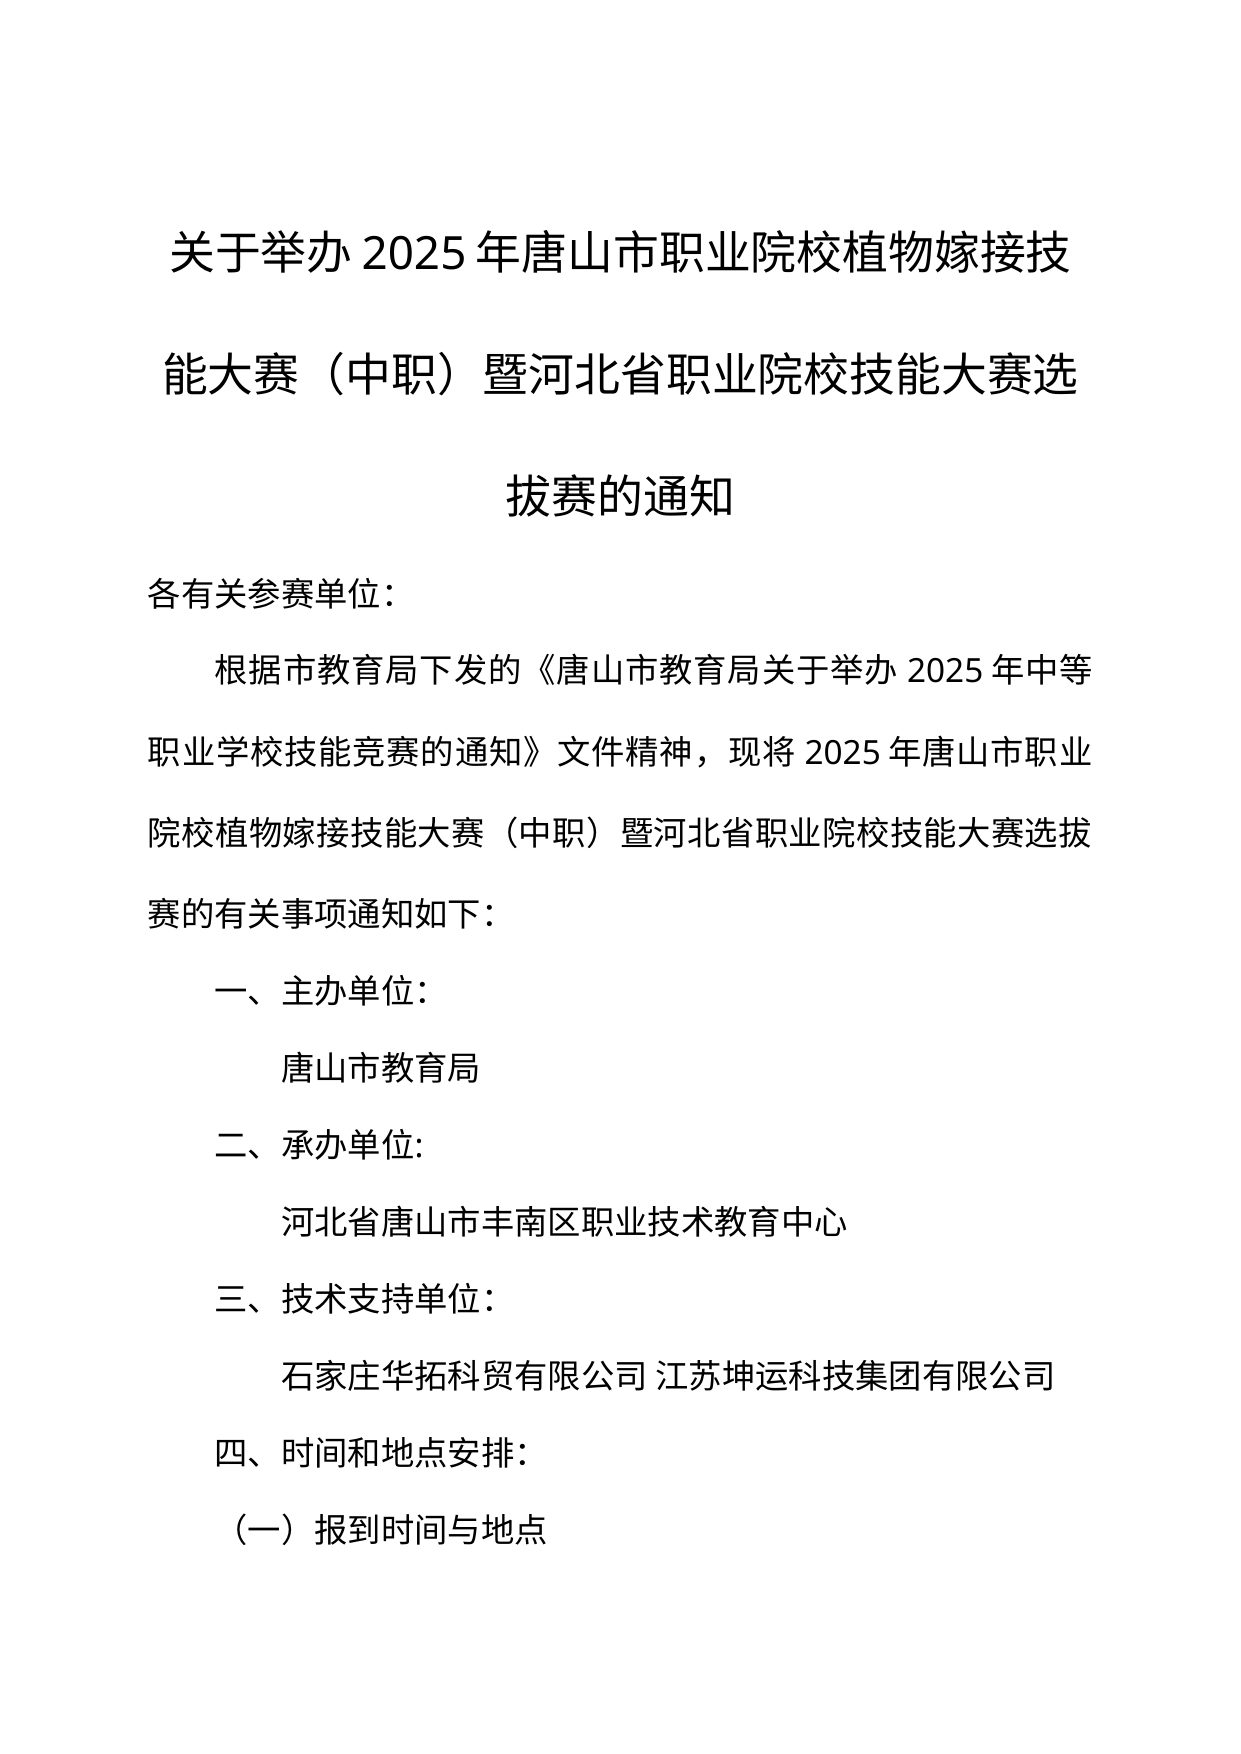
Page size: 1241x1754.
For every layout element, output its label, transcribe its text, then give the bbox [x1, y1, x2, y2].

text 河北省唐山市丰南区职业技术教育中心 [148, 1188, 1093, 1253]
text 石家庄华拓科贸有限公司 江苏坤运科技集团有限公司 [148, 1342, 1093, 1407]
text 二、承办单位: [148, 1111, 1093, 1176]
text 四、时间和地点安排： [148, 1419, 1093, 1484]
text 各有关参赛单位： [148, 559, 1093, 624]
text 一、主办单位： [148, 957, 1093, 1022]
text 关于举办2025年唐山市职业院校植物嫁接技能大赛（中职）暨河北省职业院校技能大赛选拔赛的通知 [148, 201, 1093, 542]
text （一）报到时间与地点 [148, 1496, 1093, 1561]
text 三、技术支持单位： [148, 1265, 1093, 1330]
text 根据市教育局下发的《唐山市教育局关于举办2025年中等职业学校技能竞赛的通知》文件精神，现将2025年唐山市职业院校植物嫁接技能大赛（中职）暨河北省职业院校技能大赛选拔赛的有关事项通知如下： [148, 636, 1093, 945]
text 唐山市教育局 [148, 1034, 1093, 1099]
